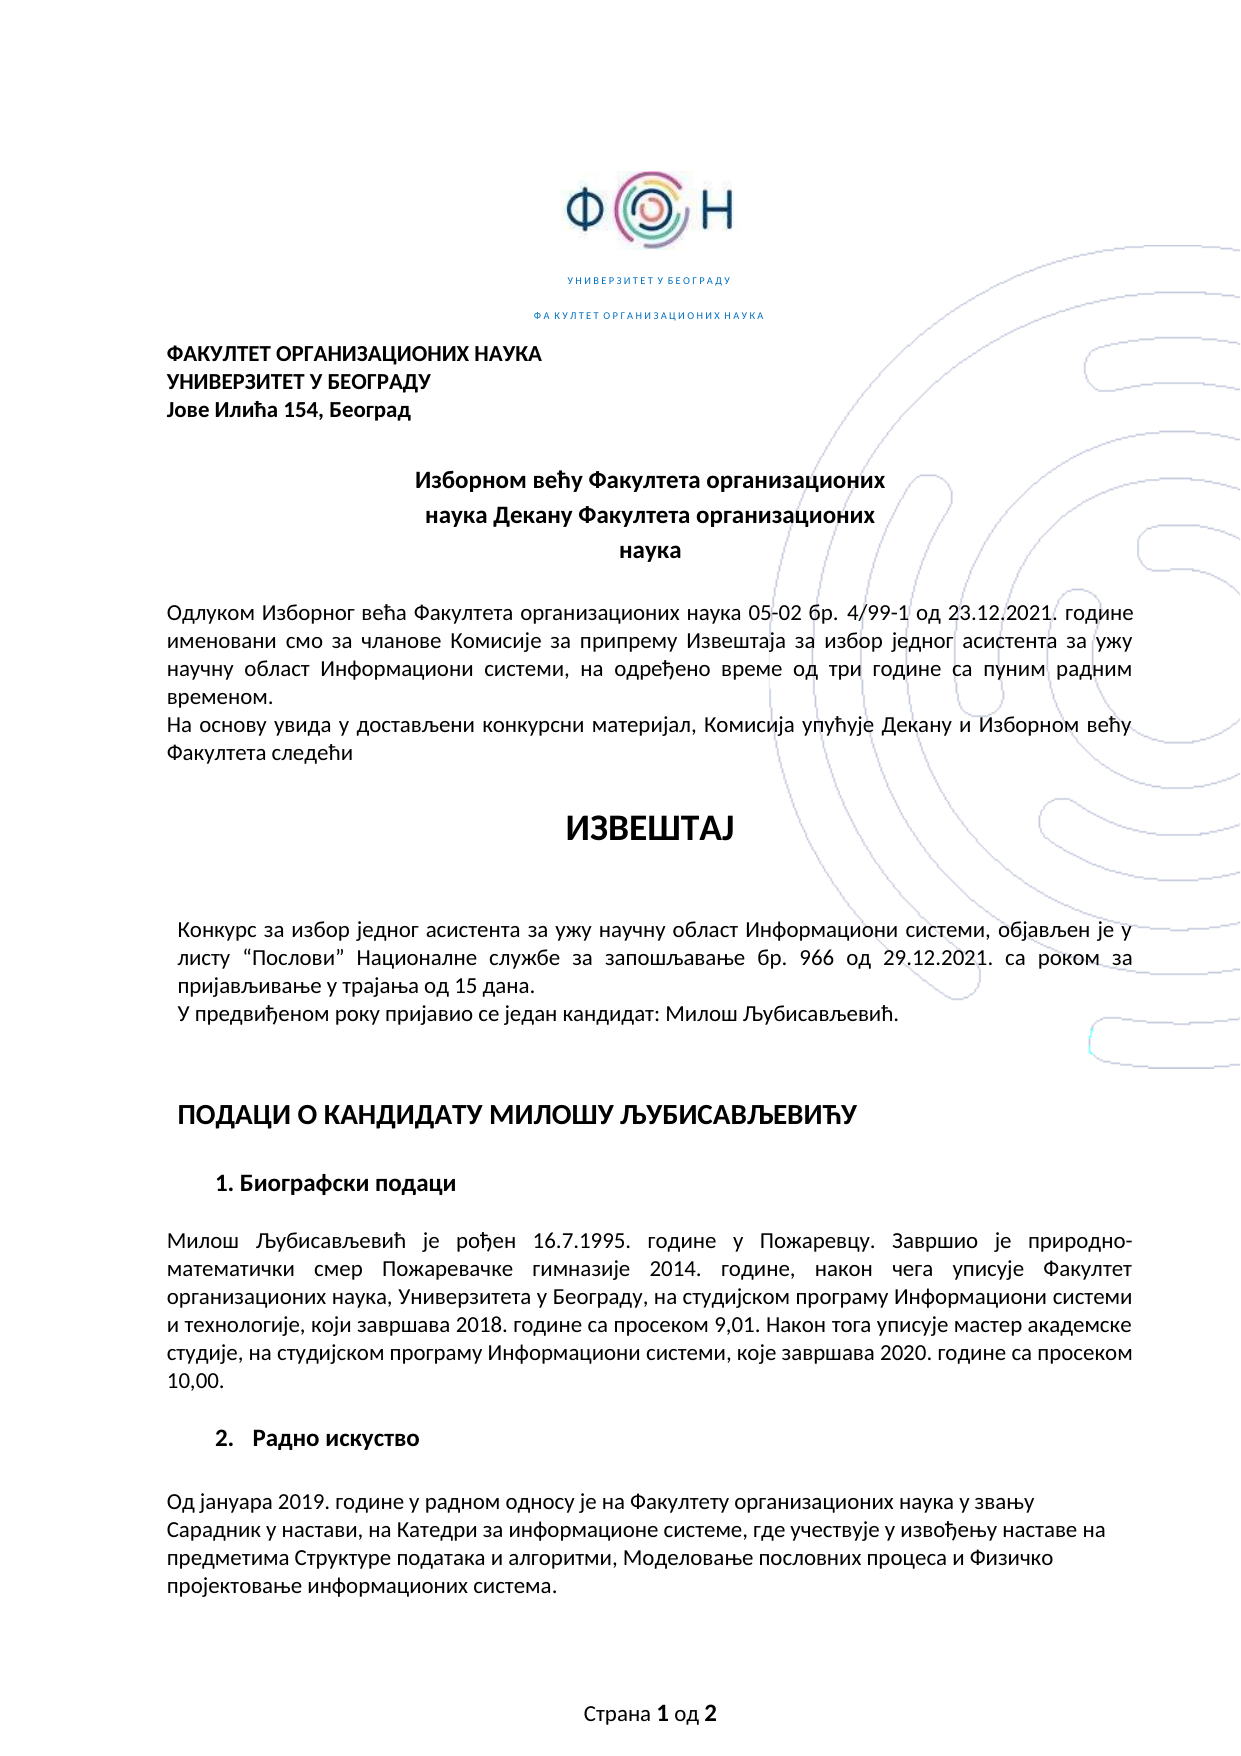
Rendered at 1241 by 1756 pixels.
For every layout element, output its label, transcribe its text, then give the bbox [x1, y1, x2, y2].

picture [560, 171, 739, 250]
subtitle Радно искуство [215, 1422, 1134, 1452]
picture [768, 245, 1241, 1069]
text ФАКУЛТЕТ ОРГАНИЗАЦИОНИХ НАУКА [167, 339, 1134, 367]
text Ф А К У Л Т Е Т О Р Г А Н И З А Ц И О Н И Х Н А У К А [405, 309, 892, 322]
text ИЗВЕШТАЈ [408, 804, 892, 850]
text Милош Љубисављевић је рођен 16.7.1995. године у Пожаревцу. Завршио је природно-математички смер Пожаревачке гимназије 2014. године, након чега уписује Факултет организационих наука, Универзитета у Београду, на студијском програму Информациони системи и технологије, који завршава 2018. године са просеком 9,01. Након тога уписује мастер академске студије, на студијском програму Информациони системи, које завршава 2020. године са просеком 10,00. [167, 1226, 1134, 1394]
text Одлуком Изборног већа Факултета организационих наука 05-02 бр. 4/99-1 од 23.12.2021. године именовани смо за чланове Комисије за припрему Извештаја за избор једног асистента за ужу научну област Информациони системи, на одређено време од три године са пуним радним временом. [167, 598, 1134, 710]
text Конкурс за избор једног асистента за ужу научну област Информациони системи, објављен је у листу “Послови” Националне службе за запошљавање бр. 966 од 29.12.2021. са роком за пријављивање у трајања од 15 дана. [177, 915, 1134, 999]
text УНИВЕРЗИТЕТ У БЕОГРАДУ [167, 367, 1134, 395]
subtitle ПОДАЦИ О КАНДИДАТУ МИЛОШУ ЉУБИСАВЉЕВИЋУ [177, 1096, 1134, 1132]
subtitle 1. Биографски подаци [215, 1167, 1134, 1198]
text На основу увида у достављени конкурсни материјал, Комисија упућује Декану и Изборном већу Факултета следећи [167, 710, 1134, 766]
text Јове Илића 154, Београд [167, 395, 1134, 423]
text У предвиђеном року пријавио се један кандидат: Милош Љубисављевић. [177, 999, 1134, 1027]
text Од јануара 2019. године у радном односу је на Факултету организационих наука у звању Сарадник у настави, на Катедри за информационе системе, где учествује у извођењу наставе на предметима Структуре података и алгоритми, Моделовање пословних процеса и Физичко пројектовање информационих система. [167, 1487, 1134, 1599]
text Изборном већу Факултета организационих наука Декану Факултета организационих наука [408, 464, 892, 564]
text У Н И В Е Р З И Т Е Т У Б Е О Г Р А Д У [406, 274, 892, 287]
